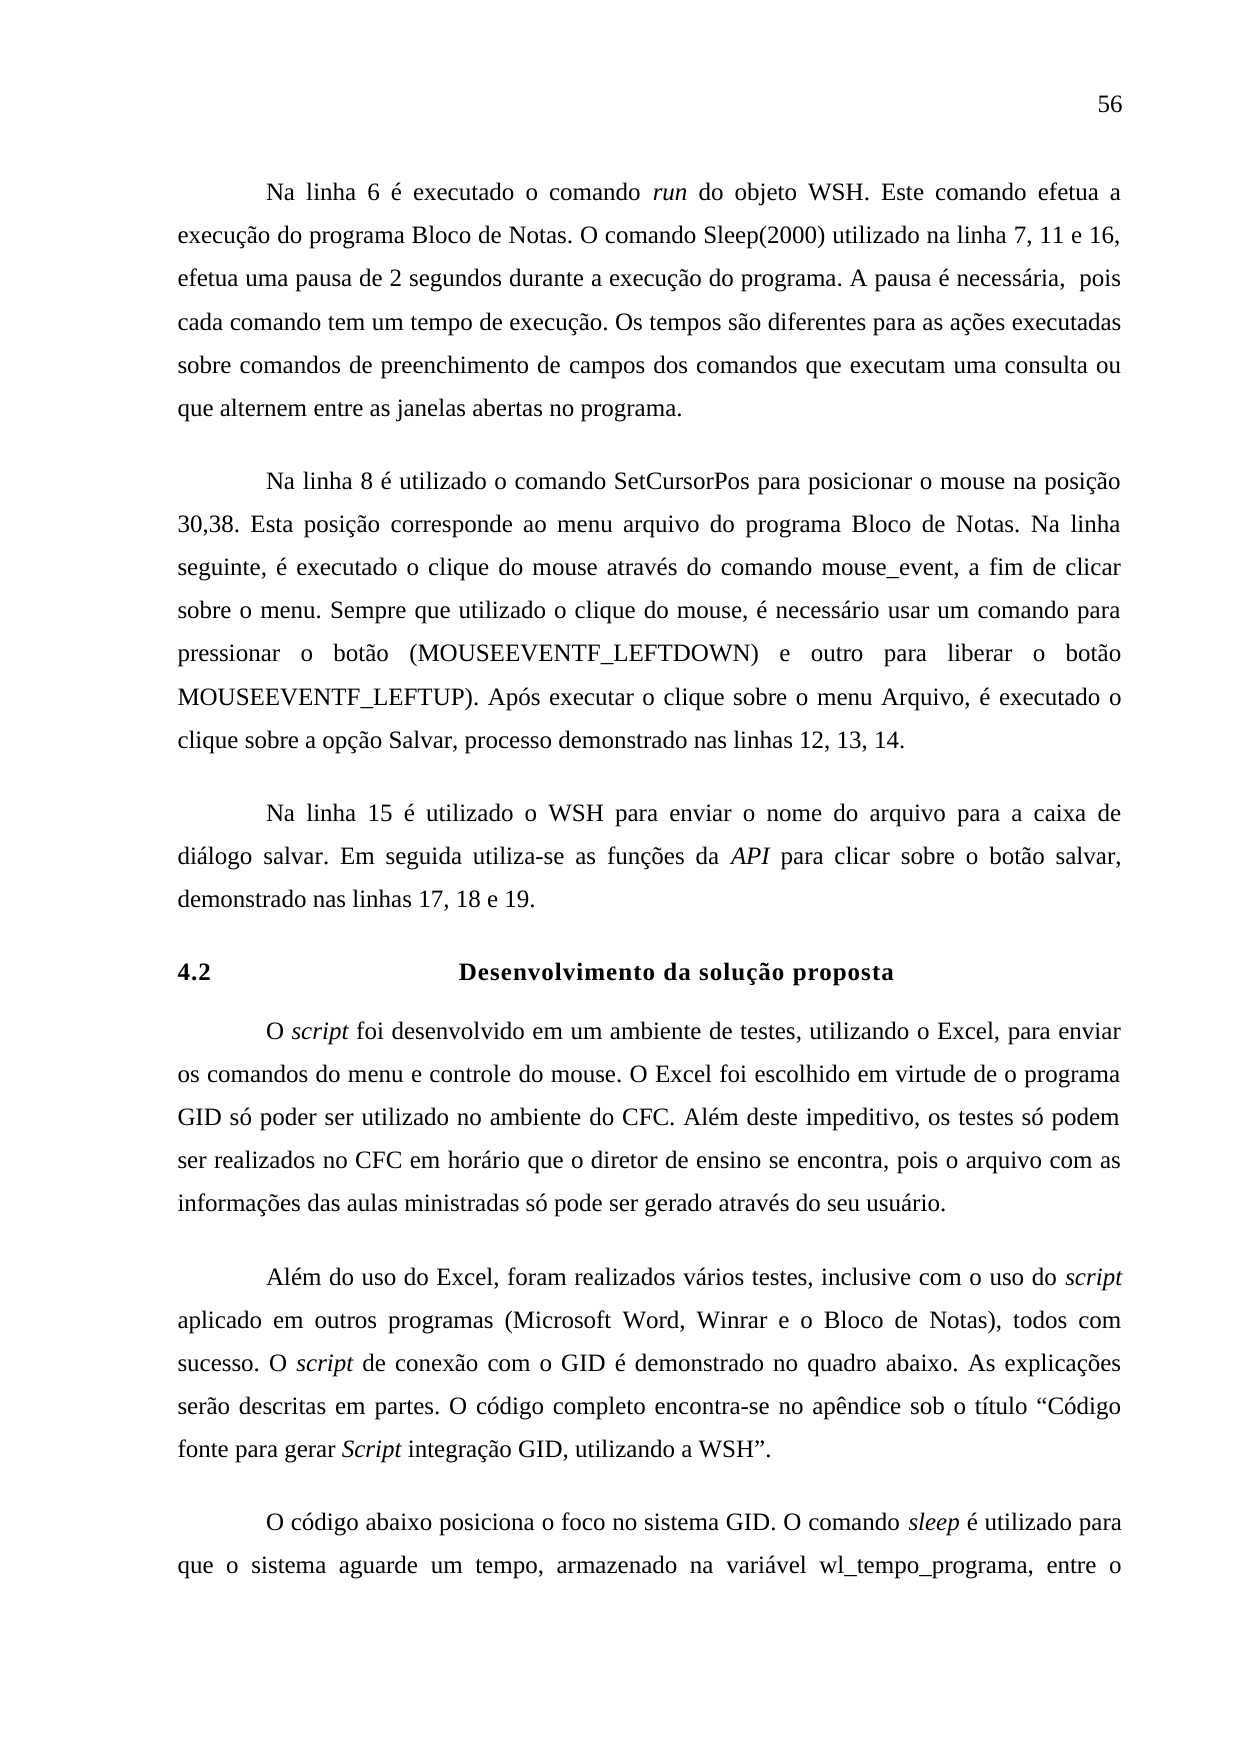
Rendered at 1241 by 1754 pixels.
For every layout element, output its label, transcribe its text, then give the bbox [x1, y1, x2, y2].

text Na linha 15 é utilizado o WSH para enviar o nome do arquivo para a caixa de diálogo salvar. Em seguida utiliza-se as funções da API para clicar sobre o botão salvar, demonstrado nas linhas 17, 18 e 19. [177, 798, 1122, 913]
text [177, 1507, 1122, 1579]
subtitle Desenvolvimento da solução proposta [177, 957, 1122, 986]
text O script foi desenvolvido em um ambiente de testes, utilizando o Excel, para enviar os comandos do menu e controle do mouse. O Excel foi escolhido em virtude de o programa GID só poder ser utilizado no ambiente do CFC. Além deste impeditivo, os testes só podem ser realizados no CFC em horário que o diretor de ensino se encontra, pois o arquivo com as informações das aulas ministradas só pode ser gerado através do seu usuário. [177, 1016, 1122, 1217]
text Na linha 8 é utilizado o comando SetCursorPos para posicionar o mouse na posição 30,38. Esta posição corresponde ao menu arquivo do programa Bloco de Notas. Na linha seguinte, é executado o clique do mouse através do comando mouse_event, a fim de clicar sobre o menu. Sempre que utilizado o clique do mouse, é necessário usar um comando para pressionar o botão (MOUSEEVENTF_LEFTDOWN) e outro para liberar o botão MOUSEEVENTF_LEFTUP). Após executar o clique sobre o menu Arquivo, é executado o clique sobre a opção Salvar, processo demonstrado nas linhas 12, 13, 14. [177, 466, 1122, 753]
text Na linha 6 é executado o comando run do objeto WSH. Este comando efetua a execução do programa Bloco de Notas. O comando Sleep(2000) utilizado na linha 7, 11 e 16, efetua uma pausa de 2 segundos durante a execução do programa. A pausa é necessária, pois cada comando tem um tempo de execução. Os tempos são diferentes para as ações executadas sobre comandos de preenchimento de campos dos comandos que executam uma consulta ou que alternem entre as janelas abertas no programa. [177, 177, 1122, 422]
text Além do uso do Excel, foram realizados vários testes, inclusive com o uso do script aplicado em outros programas (Microsoft Word, Winrar e o Bloco de Notas), todos com sucesso. O script de conexão com o GID é demonstrado no quadro abaixo. As explicações serão descritas em partes. O código completo encontra-se no apêndice sob o título “Código fonte para gerar Script integração GID, utilizando a WSH”. [177, 1262, 1122, 1463]
